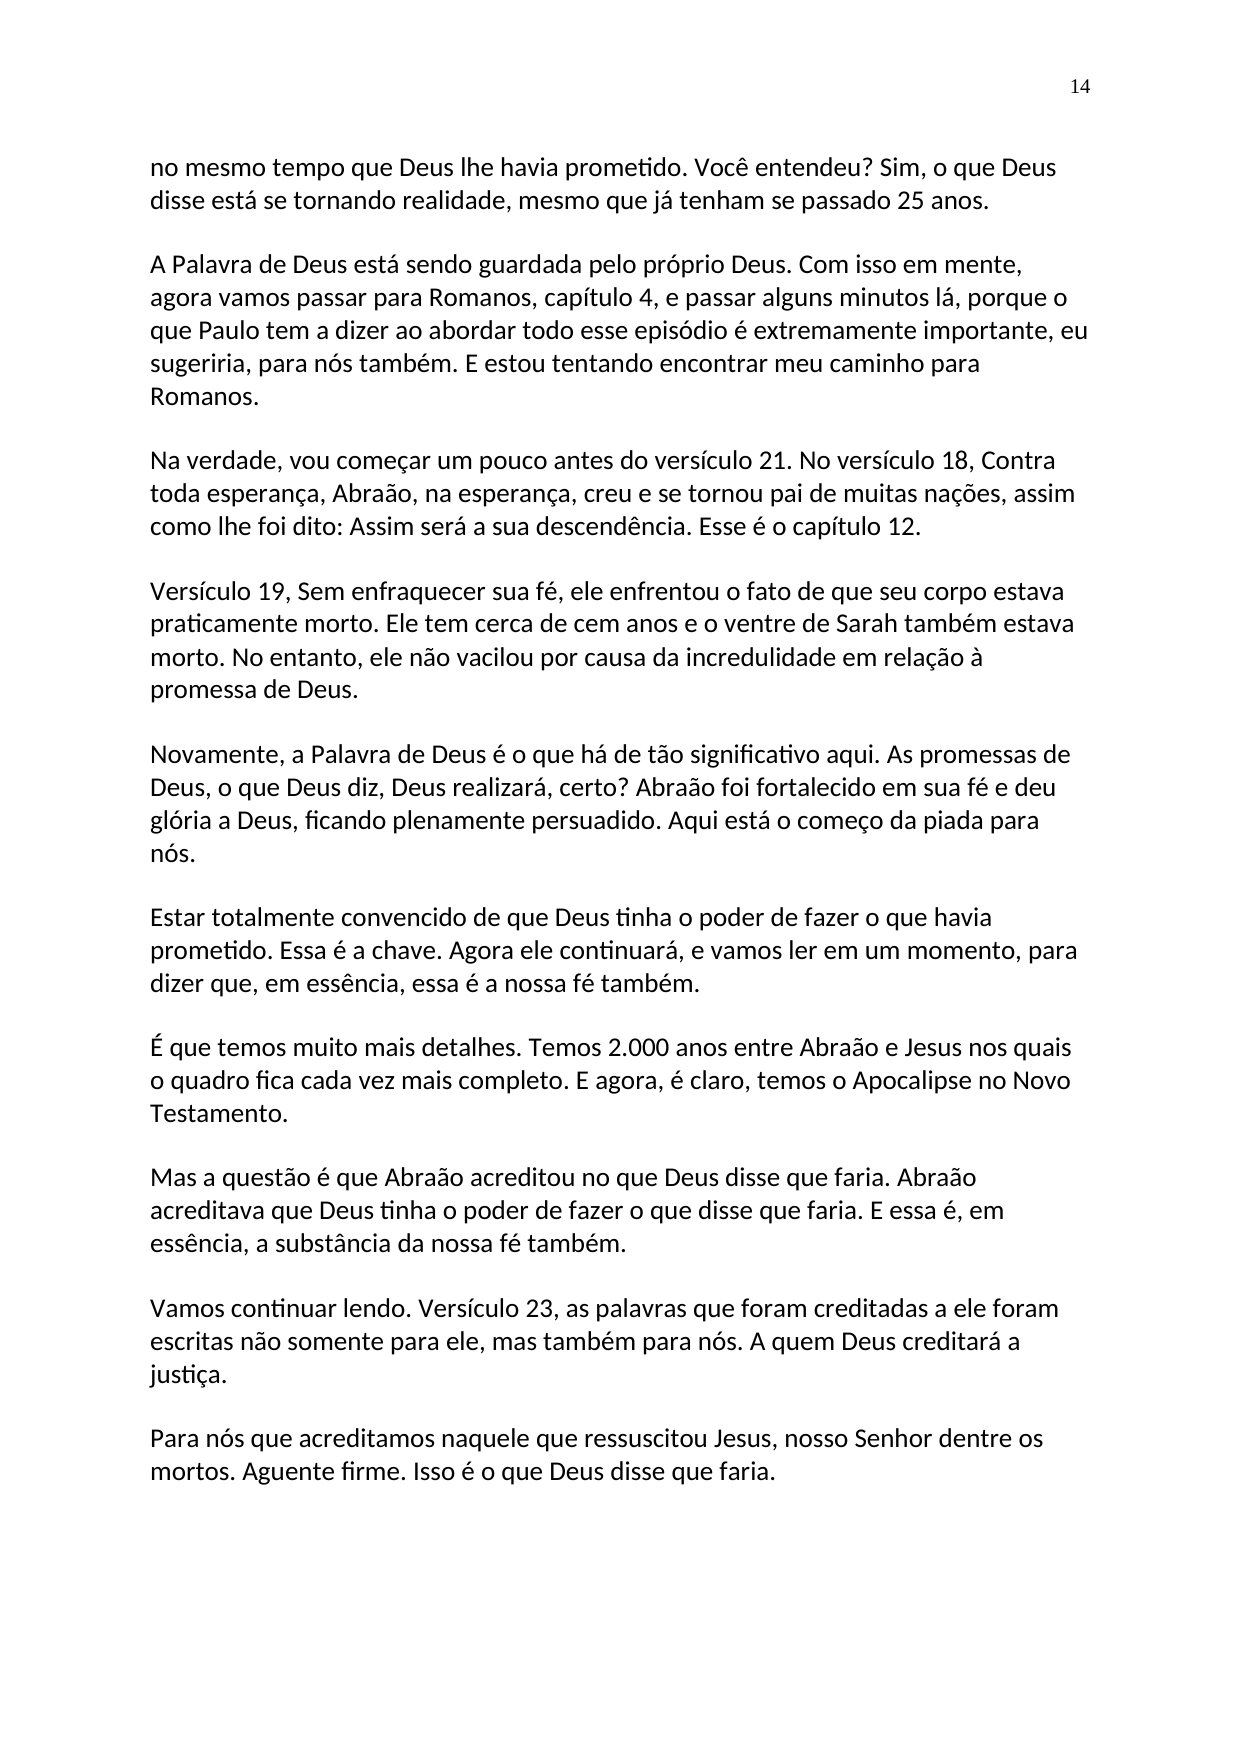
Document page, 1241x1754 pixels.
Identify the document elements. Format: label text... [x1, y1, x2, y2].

text Versículo 19, Sem enfraquecer sua fé, ele enfrentou o fato de que seu corpo estava praticamente morto. Ele tem cerca de cem anos e o ventre de Sarah também estava morto. No entanto, ele não vacilou por causa da incredulidade em relação à promessa de Deus. [150, 574, 1090, 706]
text Estar totalmente convencido de que Deus tinha o poder de fazer o que havia prometido. Essa é a chave. Agora ele continuará, e vamos ler em um momento, para dizer que, em essência, essa é a nossa fé também. [150, 900, 1090, 999]
text Para nós que acreditamos naquele que ressuscitou Jesus, nosso Senhor dentre os mortos. Aguente firme. Isso é o que Deus disse que faria. [150, 1421, 1090, 1487]
text A Palavra de Deus está sendo guardada pelo próprio Deus. Com isso em mente, agora vamos passar para Romanos, capítulo 4, e passar alguns minutos lá, porque o que Paulo tem a dizer ao abordar todo esse episódio é extremamente importante, eu sugeriria, para nós também. E estou tentando encontrar meu caminho para Romanos. [150, 247, 1090, 412]
text É que temos muito mais detalhes. Temos 2.000 anos entre Abraão e Jesus nos quais o quadro fica cada vez mais completo. E agora, é claro, temos o Apocalipse no Novo Testamento. [150, 1030, 1090, 1129]
text Na verdade, vou começar um pouco antes do versículo 21. No versículo 18, Contra toda esperança, Abraão, na esperança, creu e se tornou pai de muitas nações, assim como lhe foi dito: Assim será a sua descendência. Esse é o capítulo 12. [150, 443, 1090, 542]
text Novamente, a Palavra de Deus é o que há de tão significativo aqui. As promessas de Deus, o que Deus diz, Deus realizará, certo? Abraão foi fortalecido em sua fé e deu glória a Deus, ficando plenamente persuadido. Aqui está o começo da piada para nós. [150, 737, 1090, 869]
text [150, 150, 1090, 216]
text Vamos continuar lendo. Versículo 23, as palavras que foram creditadas a ele foram escritas não somente para ele, mas também para nós. A quem Deus creditará a justiça. [150, 1291, 1090, 1390]
text Mas a questão é que Abraão acreditou no que Deus disse que faria. Abraão acreditava que Deus tinha o poder de fazer o que disse que faria. E essa é, em essência, a substância da nossa fé também. [150, 1161, 1090, 1259]
